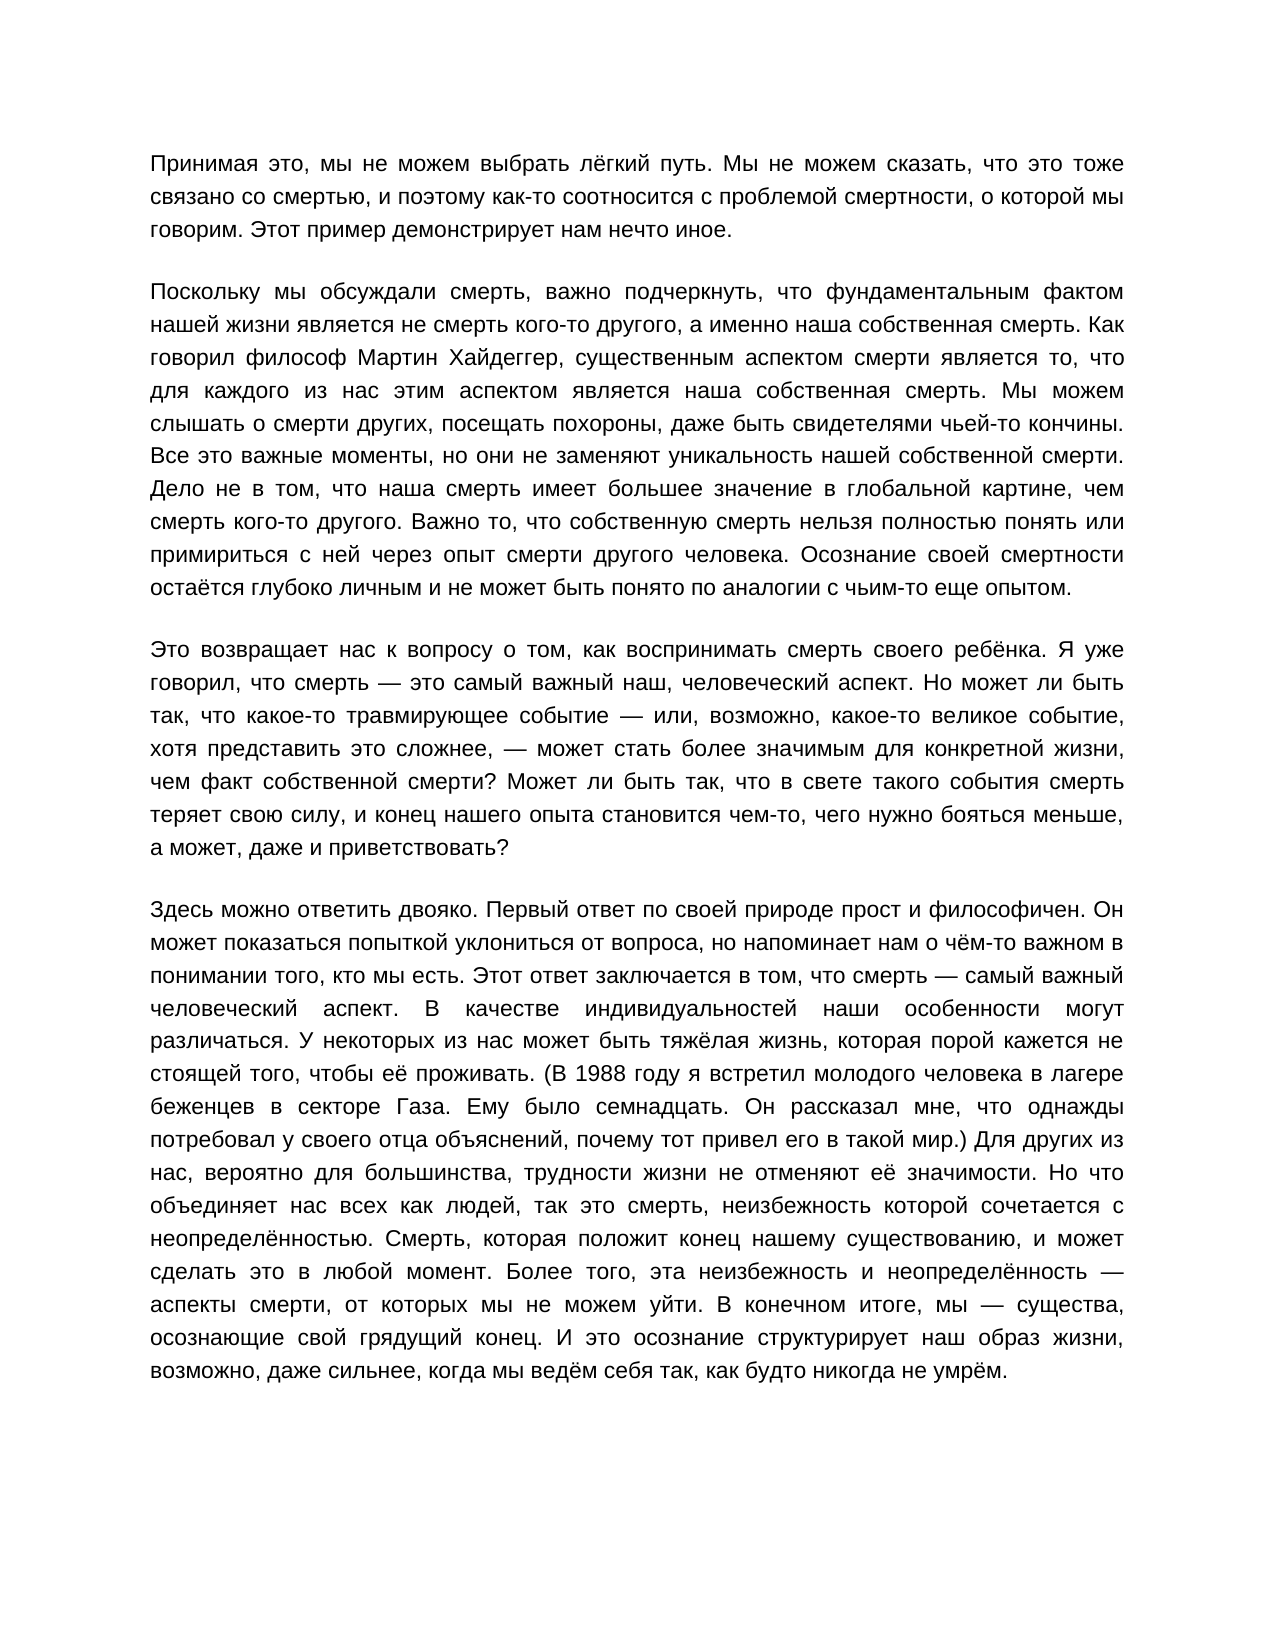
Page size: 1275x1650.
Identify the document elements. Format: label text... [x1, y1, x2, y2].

text Это возвращает нас к вопросу о том, как воспринимать смерть своего ребёнка. Я уже говорил, что смерть — это самый важный наш, человеческий аспект. Но может ли быть так, что какое-то травмирующее событие — или, возможно, какое-то великое событие, хотя представить это сложнее, — может стать более значимым для конкретной жизни, чем факт собственной смерти? Может ли быть так, что в свете такого события смерть теряет свою силу, и конец нашего опыта становится чем-то, чего нужно бояться меньше, а может, даже и приветствовать? [150, 636, 1125, 860]
text Принимая это, мы не можем выбрать лёгкий путь. Мы не можем сказать, что это тоже связано со смертью, и поэтому как-то соотносится с проблемой смертности, о которой мы говорим. Этот пример демонстрирует нам нечто иное. [150, 150, 1125, 242]
text Поскольку мы обсуждали смерть, важно подчеркнуть, что фундаментальным фактом нашей жизни является не смерть кого-то другого, а именно наша собственная смерть. Как говорил философ Мартин Хайдеггер, существенным аспектом смерти является то, что для каждого из нас этим аспектом является наша собственная смерть. Мы можем слышать о смерти других, посещать похороны, даже быть свидетелями чьей-то кончины. Все это важные моменты, но они не заменяют уникальность нашей собственной смерти. Дело не в том, что наша смерть имеет большее значение в глобальной картине, чем смерть кого-то другого. Важно то, что собственную смерть нельзя полностью понять или примириться с ней через опыт смерти другого человека. Осознание своей смертности остаётся глубоко личным и не может быть понято по аналогии с чьим-то еще опытом. [150, 278, 1125, 601]
text Здесь можно ответить двояко. Первый ответ по своей природе прост и философичен. Он может показаться попыткой уклониться от вопроса, но напоминает нам о чём-то важном в понимании того, кто мы есть. Этот ответ заключается в том, что смерть — самый важный человеческий аспект. В качестве индивидуальностей наши особенности могут различаться. У некоторых из нас может быть тяжёлая жизнь, которая порой кажется не стоящей того, чтобы её проживать. (В 1988 году я встретил молодого человека в лагере беженцев в секторе Газа. Ему было семнадцать. Он рассказал мне, что однажды потребовал у своего отца объяснений, почему тот привел его в такой мир.) Для других из нас, вероятно для большинства, трудности жизни не отменяют её значимости. Но что объединяет нас всех как людей, так это смерть, неизбежность которой сочетается с неопределённостью. Смерть, которая положит конец нашему существованию, и может сделать это в любой момент. Более того, эта неизбежность и неопределённость — аспекты смерти, от которых мы не можем уйти. В конечном итоге, мы — существа, осознающие свой грядущий конец. И это осознание структурирует наш образ жизни, возможно, даже сильнее, когда мы ведём себя так, как будто никогда не умрём. [150, 896, 1125, 1383]
